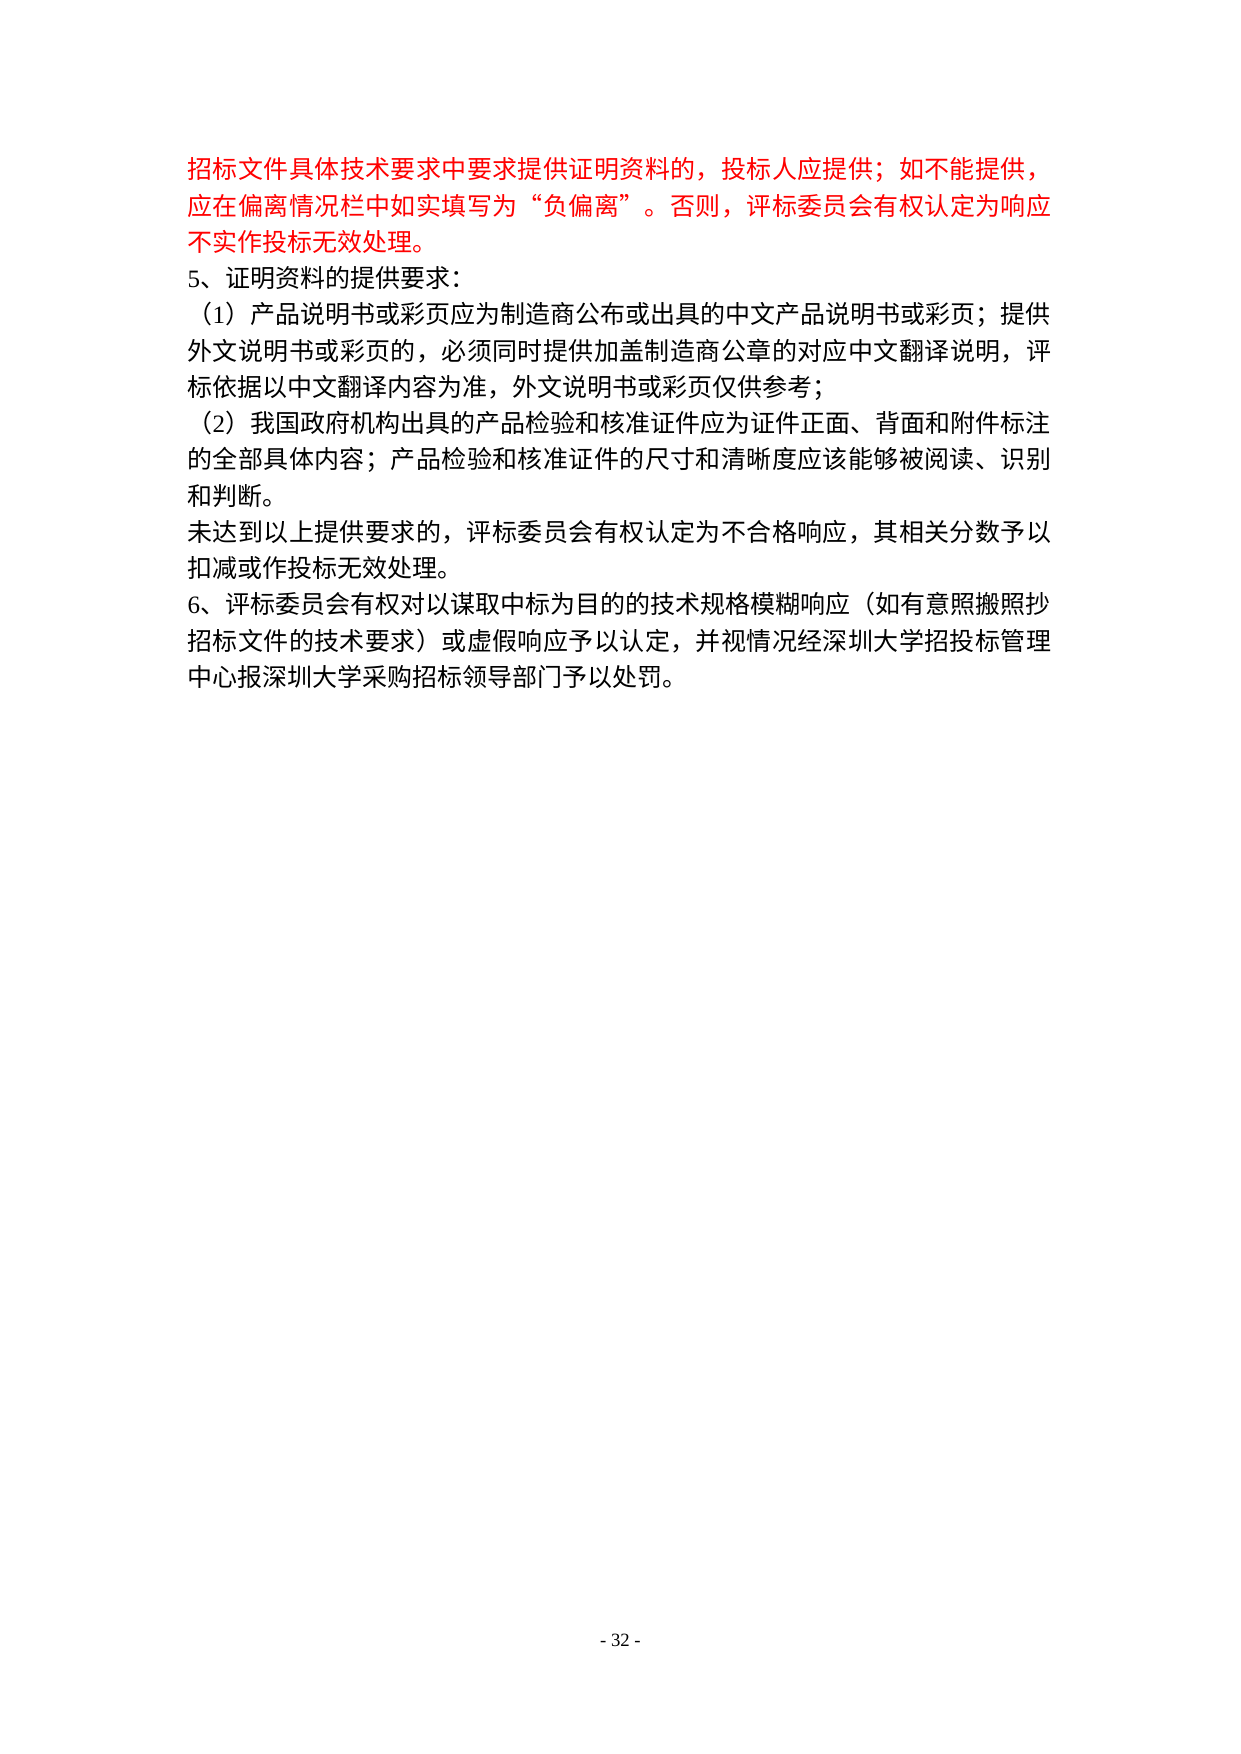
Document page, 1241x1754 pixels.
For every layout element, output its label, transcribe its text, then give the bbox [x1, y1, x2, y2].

text （1）产品说明书或彩页应为制造商公布或出具的中文产品说明书或彩页；提供外文说明书或彩页的，必须同时提供加盖制造商公章的对应中文翻译说明，评标依据以中文翻译内容为准，外文说明书或彩页仅供参考； [187, 295, 1053, 404]
text 招标文件具体技术要求中要求提供证明资料的，投标人应提供；如不能提供，应在偏离情况栏中如实填写为“负偏离”。否则，评标委员会有权认定为响应不实作投标无效处理。 [187, 150, 1053, 259]
text 未达到以上提供要求的，评标委员会有权认定为不合格响应，其相关分数予以扣减或作投标无效处理。 [187, 512, 1053, 585]
text 5、证明资料的提供要求： [187, 259, 1053, 295]
text （2）我国政府机构出具的产品检验和核准证件应为证件正面、背面和附件标注的全部具体内容；产品检验和核准证件的尺寸和清晰度应该能够被阅读、识别和判断。 [187, 404, 1053, 512]
text 6、评标委员会有权对以谋取中标为目的的技术规格模糊响应（如有意照搬照抄招标文件的技术要求）或虚假响应予以认定，并视情况经深圳大学招投标管理中心报深圳大学采购招标领导部门予以处罚。 [187, 585, 1053, 694]
